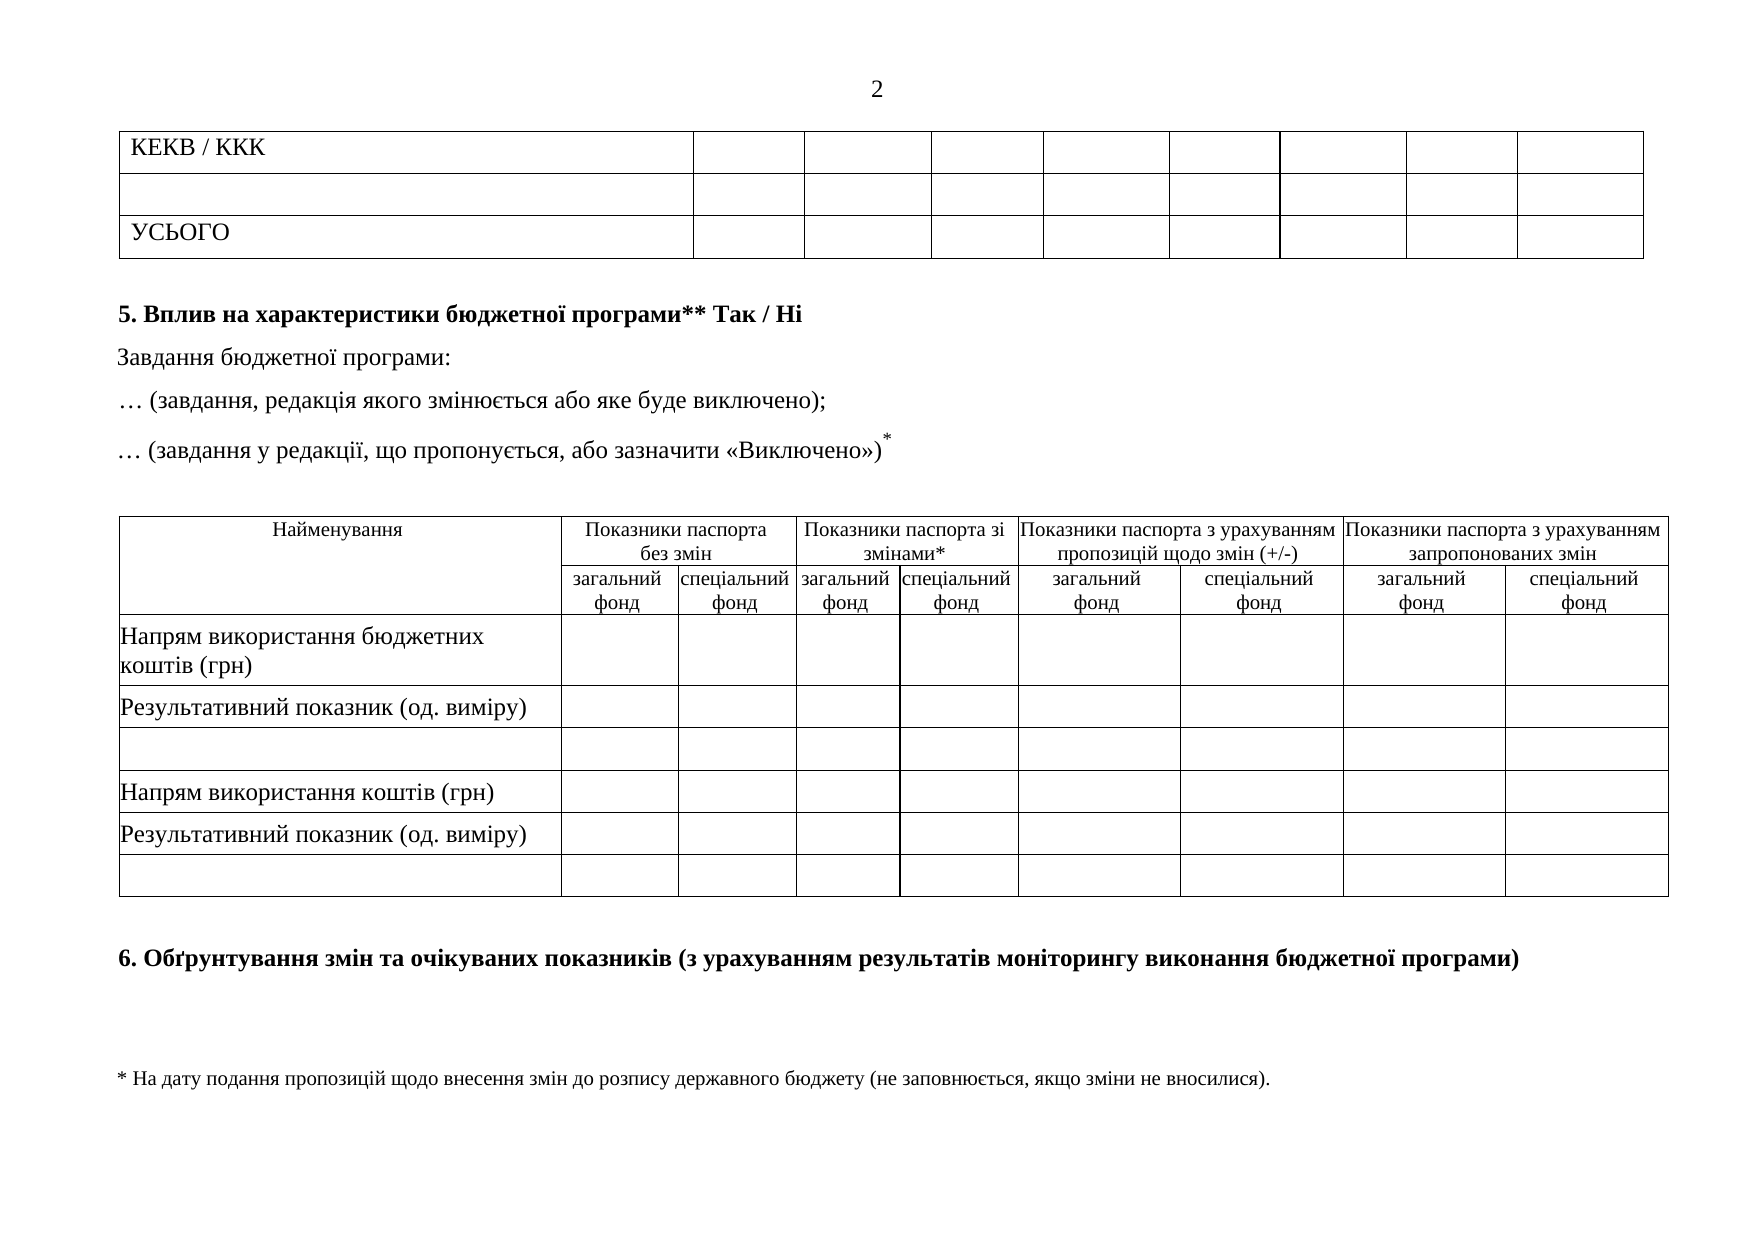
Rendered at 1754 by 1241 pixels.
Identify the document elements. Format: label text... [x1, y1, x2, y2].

table_cell [1344, 813, 1505, 854]
table_cell [901, 728, 1018, 769]
table_cell [1281, 174, 1406, 215]
table_cell спеціальний фонд [901, 566, 1018, 614]
table_cell Результативний показник (од. виміру) [120, 686, 561, 727]
table_cell [1407, 174, 1517, 215]
table_header Показники паспорта з урахуванням запропонованих змін [1344, 517, 1668, 565]
table_cell [1506, 615, 1668, 685]
table_header Показники паспорта зі змінами* [797, 517, 1018, 565]
table_cell [1181, 728, 1343, 769]
table_cell [562, 855, 678, 896]
text 6. Обґрунтування змін та очікуваних показників (з урахуванням результатів моніторингу виконання бюджетної програми) [118, 943, 1636, 972]
table_cell [797, 855, 899, 896]
table_cell [120, 728, 561, 769]
table_cell [1181, 615, 1343, 685]
table_cell [679, 771, 796, 812]
table_cell [1181, 855, 1343, 896]
table_cell Напрям використання коштів (грн) [120, 771, 561, 812]
table_cell [562, 686, 678, 727]
table_cell [694, 132, 804, 173]
table_cell [797, 728, 899, 769]
table_cell [1506, 813, 1668, 854]
text * На дату подання пропозицій щодо внесення змін до розпису державного бюджету (не заповнюється, якщо зміни не вносилися). [117, 1066, 1636, 1090]
table_cell загальний фонд [1344, 566, 1505, 614]
table_cell [1181, 771, 1343, 812]
table_cell [1019, 686, 1180, 727]
table_cell [901, 771, 1018, 812]
table_cell [1019, 728, 1180, 769]
table_cell [797, 813, 899, 854]
table_header Показники паспорта з урахуванням пропозицій щодо змін (+/-) [1019, 517, 1343, 565]
table_cell [1518, 132, 1643, 173]
table_cell [679, 686, 796, 727]
table_cell [1281, 216, 1406, 257]
table_cell [1344, 686, 1505, 727]
table_cell [1019, 855, 1180, 896]
table_cell [1170, 174, 1279, 215]
table_cell [679, 728, 796, 769]
table_cell [1044, 216, 1169, 257]
table_cell [1281, 132, 1406, 173]
table_cell [797, 771, 899, 812]
table_cell [562, 615, 678, 685]
text … (завдання у редакції, що пропонується, або зазначити «Виключено»)* [117, 428, 1607, 465]
table_cell [805, 174, 931, 215]
table_cell [901, 813, 1018, 854]
table_cell [562, 771, 678, 812]
table_cell загальний фонд [1019, 566, 1180, 614]
table_cell спеціальний фонд [1181, 566, 1343, 614]
table_cell [797, 686, 899, 727]
table_cell [1518, 174, 1643, 215]
text 5. Вплив на характеристики бюджетної програми** Так / Ні 󠆷 [118, 299, 1636, 327]
table_cell [932, 216, 1043, 257]
table_header Показники паспорта без змін [562, 517, 796, 565]
text … (завдання, редакція якого змінюється або яке буде виключено); [118, 385, 1636, 414]
table_cell [679, 855, 796, 896]
text Завдання бюджетної програми: [117, 342, 1636, 371]
table_cell загальний фонд [797, 566, 899, 614]
table_cell [120, 855, 561, 896]
table_cell [1170, 132, 1279, 173]
table_cell [1344, 855, 1505, 896]
table_cell [1344, 615, 1505, 685]
table_cell КЕКВ / ККК [120, 132, 693, 173]
table_cell [679, 615, 796, 685]
table_cell [694, 174, 804, 215]
table_cell УСЬОГО [120, 216, 693, 257]
table_cell [932, 174, 1043, 215]
table_cell [1407, 132, 1517, 173]
table_cell [932, 132, 1043, 173]
table_header Найменування [120, 517, 561, 614]
table_cell [1506, 728, 1668, 769]
table_cell Напрям використання бюджетних коштів (грн) [120, 615, 561, 685]
table_cell [1407, 216, 1517, 257]
table_cell спеціальний фонд [1506, 566, 1668, 614]
table_cell [797, 615, 899, 685]
table_cell [901, 855, 1018, 896]
table_cell [694, 216, 804, 257]
table_cell загальний фонд [562, 566, 678, 614]
table_cell [1181, 813, 1343, 854]
table_cell [1506, 686, 1668, 727]
table_cell [1344, 728, 1505, 769]
table_cell [1044, 132, 1169, 173]
table_cell [1518, 216, 1643, 257]
table_cell [120, 174, 693, 215]
table_cell [1044, 174, 1169, 215]
table_cell [901, 615, 1018, 685]
table_cell [1506, 855, 1668, 896]
table_cell [805, 132, 931, 173]
table_cell Результативний показник (од. виміру) [120, 813, 561, 854]
table_cell [679, 813, 796, 854]
table_cell [1344, 771, 1505, 812]
table_cell [1506, 771, 1668, 812]
table_cell [1181, 686, 1343, 727]
table_cell спеціальний фонд [679, 566, 796, 614]
table_cell [1019, 771, 1180, 812]
table_cell [562, 813, 678, 854]
table_cell [805, 216, 931, 257]
table_cell [562, 728, 678, 769]
table_cell [901, 686, 1018, 727]
table_cell [1170, 216, 1279, 257]
table_cell [1019, 813, 1180, 854]
table_cell [1019, 615, 1180, 685]
